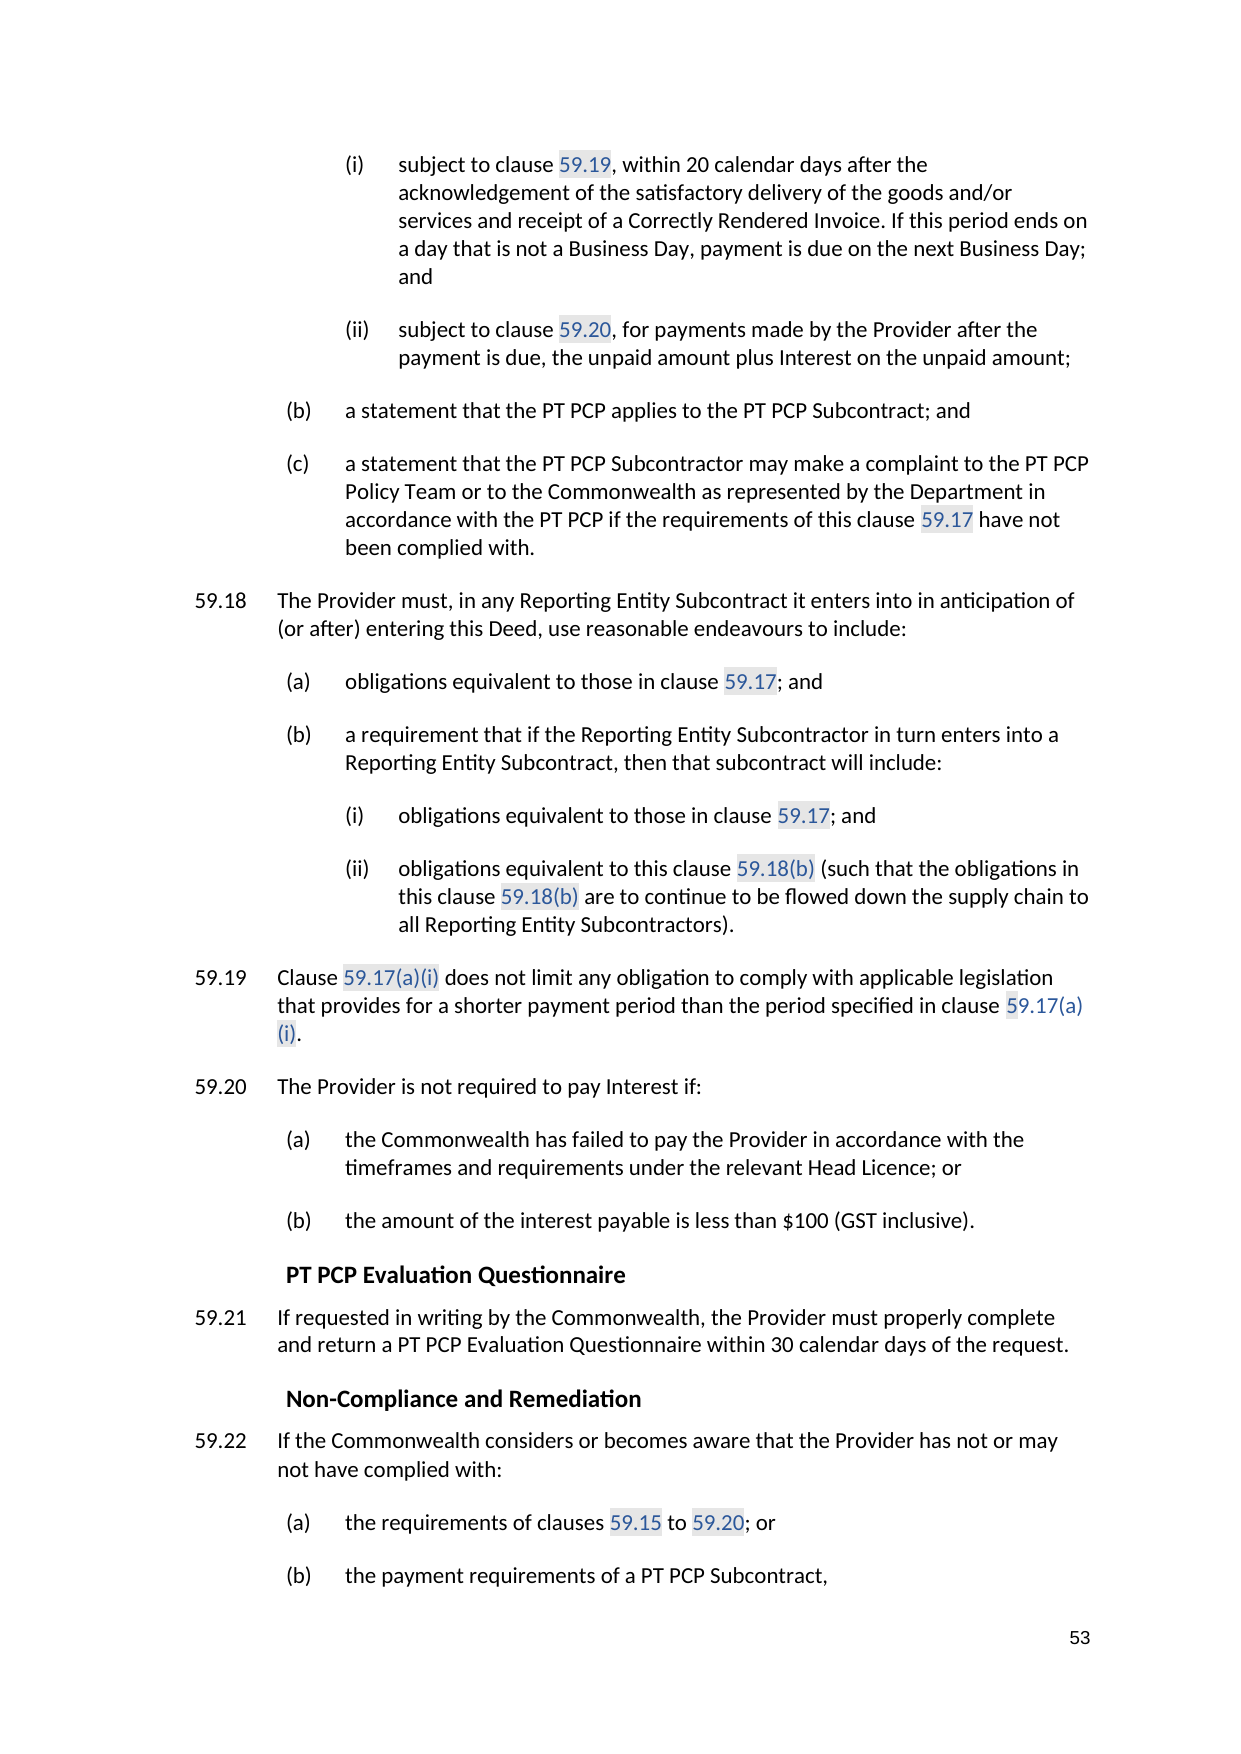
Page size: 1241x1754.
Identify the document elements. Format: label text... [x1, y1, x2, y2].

subtitle PT PCP Evaluation Questionnaire [286, 1259, 1090, 1290]
list obligations equivalent to those in clause 59.17; and [777, 667, 1090, 695]
list the payment requirements of a PT PCP Subcontract, [286, 1561, 1090, 1589]
list subject to clause 59.19, within 20 calendar days after the acknowledgement of the satisfactory delivery of the goods and/or services and receipt of a Correctly Rendered Invoice. If this period ends on a day that is not a Business Day, payment is due on the next Business Day; and [345, 150, 1090, 290]
list obligations equivalent to those in clause 59.17; and [286, 667, 724, 695]
list the requirements of clauses 59.15 to 59.20; or [744, 1508, 1090, 1536]
list The Provider must, in any Reporting Entity Subcontract it enters into in anticipation of (or after) entering this Deed, use reasonable endeavours to include: [194, 586, 1090, 642]
list the amount of the interest payable is less than $100 (GST inclusive). [286, 1207, 1090, 1234]
list the Commonwealth has failed to pay the Provider in accordance with the timeframes and requirements under the relevant Head Licence; or [286, 1126, 1090, 1182]
list a statement that the PT PCP Subcontractor may make a complaint to the PT PCP Policy Team or to the Commonwealth as represented by the Department in accordance with the PT PCP if the requirements of this clause 59.17 have not been complied with. [286, 449, 1090, 561]
list obligations equivalent to this clause 59.18(b) (such that the obligations in this clause 59.18(b) are to continue to be flowed down the supply chain to all Reporting Entity Subcontractors). [345, 854, 1090, 938]
list a requirement that if the Reporting Entity Subcontractor in turn enters into a Reporting Entity Subcontract, then that subcontract will include: [286, 720, 1090, 776]
subtitle Non-Compliance and Remediation [286, 1384, 1090, 1414]
list If the Commonwealth considers or becomes aware that the Provider has not or may not have complied with: [194, 1427, 1090, 1483]
list If requested in writing by the Commonwealth, the Provider must properly complete and return a PT PCP Evaluation Questionnaire within 30 calendar days of the request. [194, 1303, 1090, 1359]
list a statement that the PT PCP applies to the PT PCP Subcontract; and [286, 396, 1090, 424]
list obligations equivalent to those in clause 59.17; and [830, 801, 1090, 829]
list subject to clause 59.20, for payments made by the Provider after the payment is due, the unpaid amount plus Interest on the unpaid amount; [345, 315, 1090, 371]
list the requirements of clauses 59.15 to 59.20; or [286, 1508, 610, 1536]
list The Provider is not required to pay Interest if: [194, 1072, 1090, 1101]
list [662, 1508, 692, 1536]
list obligations equivalent to those in clause 59.17; and [345, 801, 778, 829]
list Clause 59.17(a)(i) does not limit any obligation to comply with applicable legislation that provides for a shorter payment period than the period specified in clause 59.17(a)(i). [194, 963, 1090, 1047]
